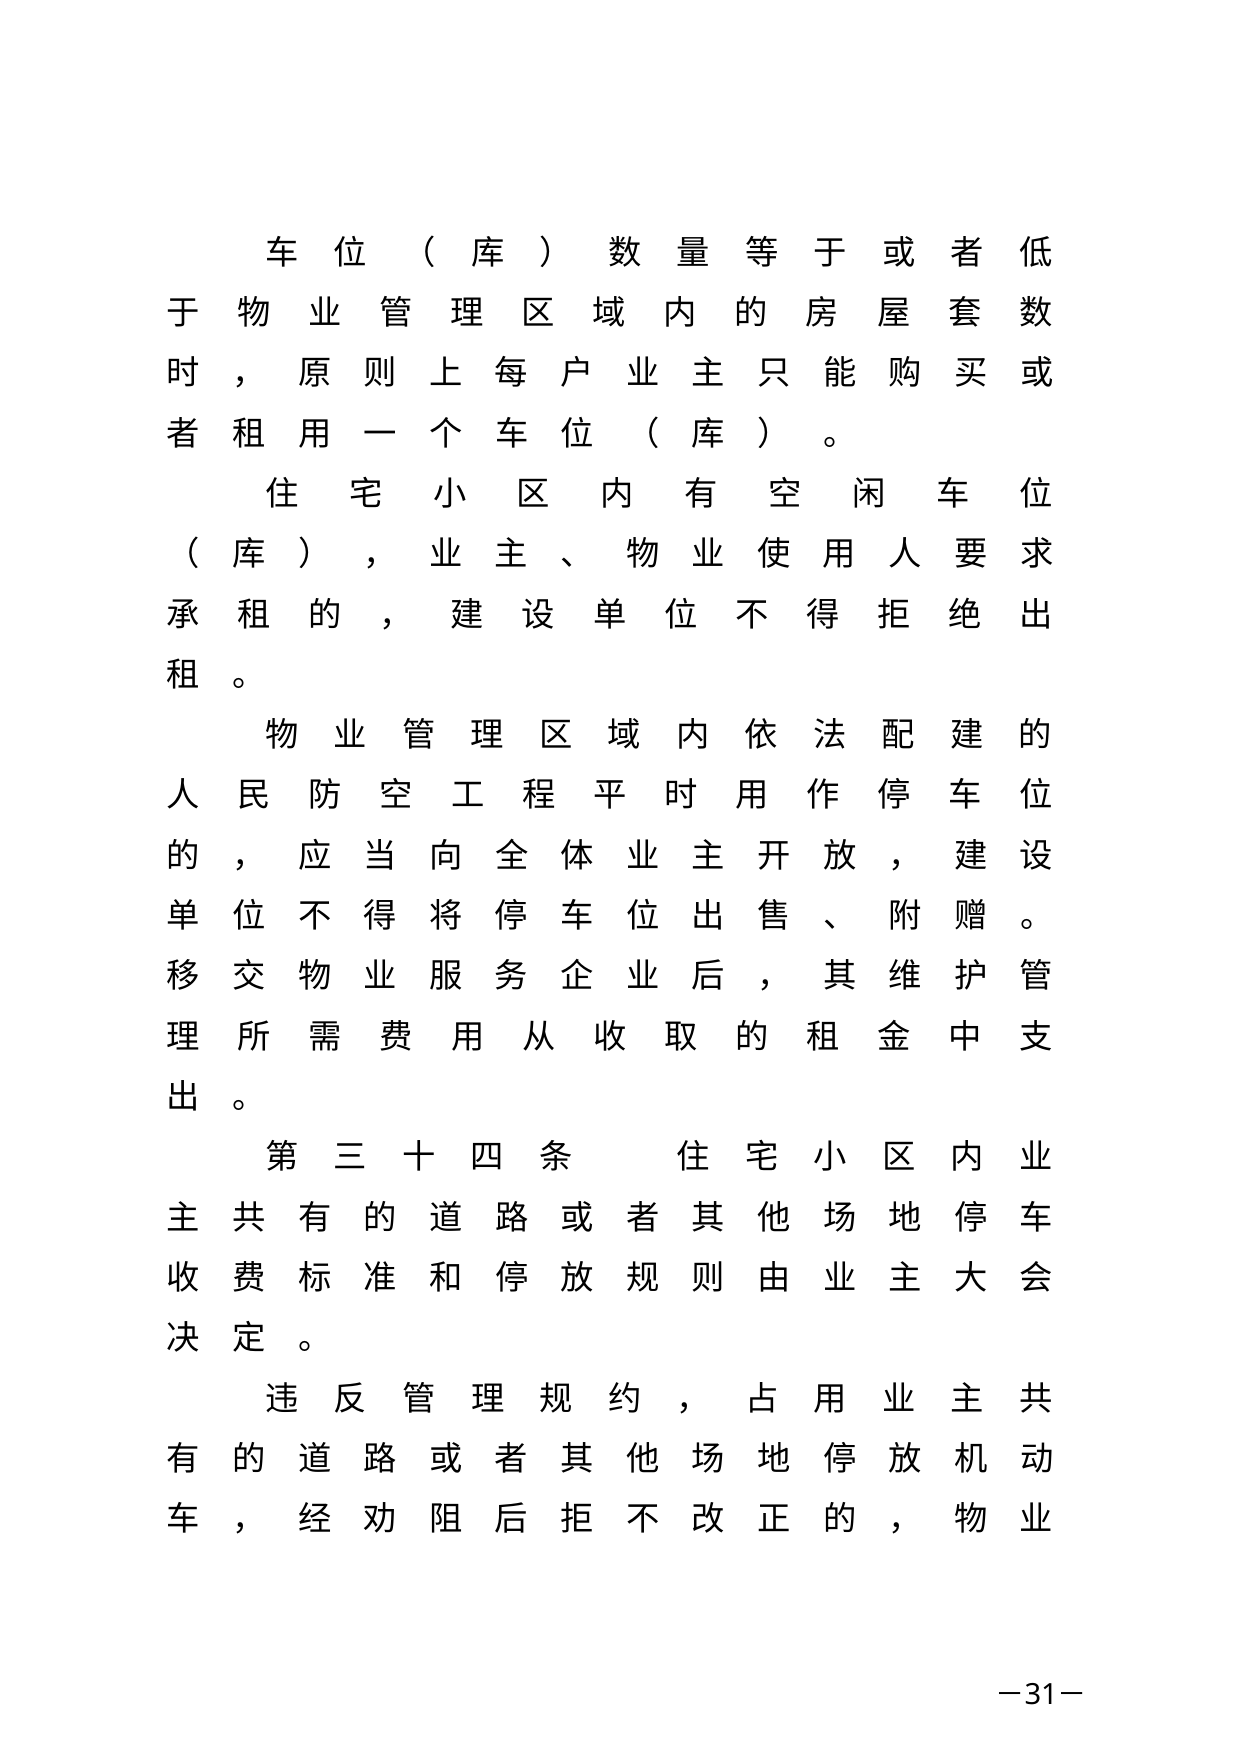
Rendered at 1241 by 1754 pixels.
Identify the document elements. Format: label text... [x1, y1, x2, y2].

text 住宅小区内有空闲车位（库），业主、物业使用人要求承租的，建设单位不得拒绝出租。 [167, 461, 1085, 702]
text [167, 1365, 1085, 1546]
text 车位（库）数量等于或者低于物业管理区域内的房屋套数时，原则上每户业主只能购买或者租用一个车位（库）。 [167, 219, 1085, 461]
text 物业管理区域内依法配建的人民防空工程平时用作停车位的，应当向全体业主开放，建设单位不得将停车位出售、附赠。移交物业服务企业后，其维护管理所需费用从收取的租金中支出。 [167, 702, 1085, 1124]
text 第三十四条 住宅小区内业主共有的道路或者其他场地停车收费标准和停放规则由业主大会决定。 [167, 1124, 1085, 1365]
